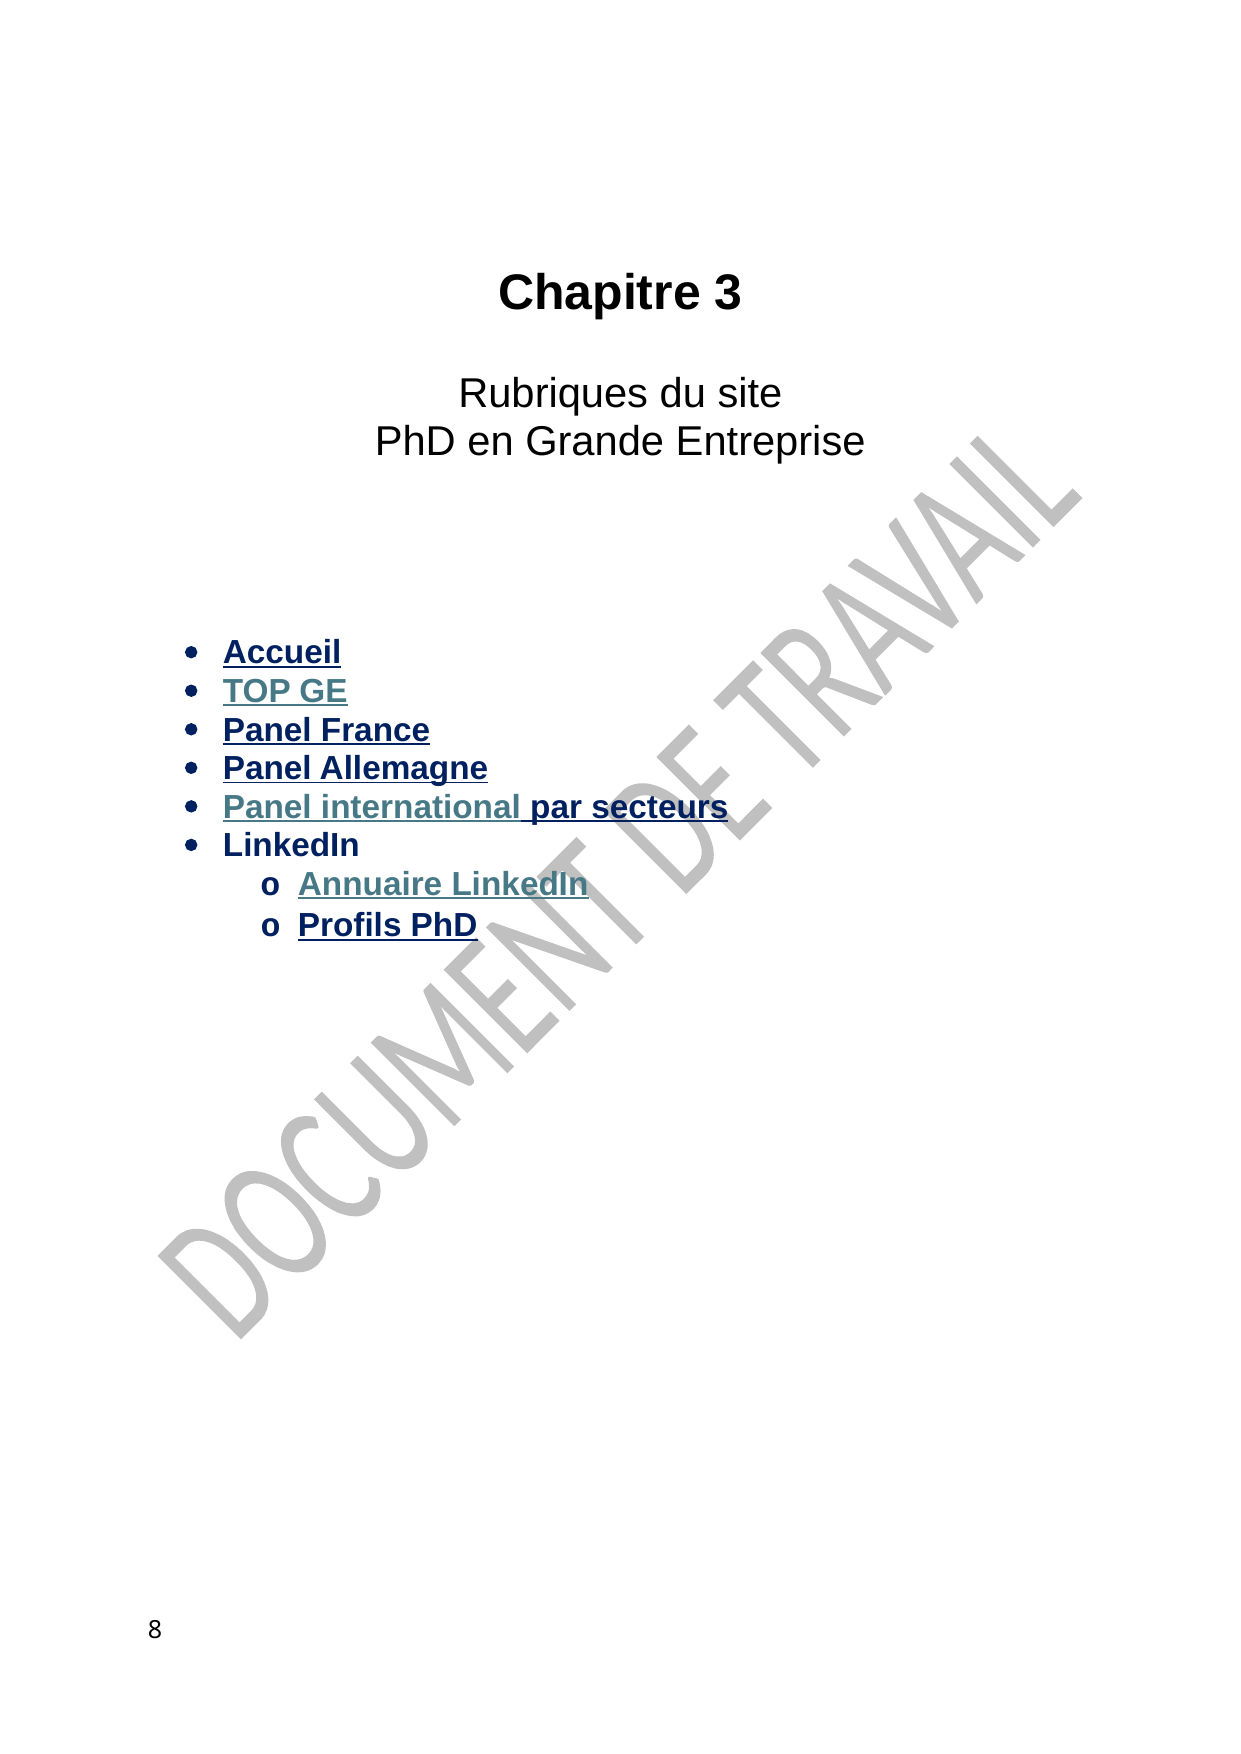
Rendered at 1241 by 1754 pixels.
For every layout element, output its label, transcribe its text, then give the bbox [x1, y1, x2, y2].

list Panel Allemagne [185, 748, 1093, 787]
list Panel France [185, 710, 1093, 748]
text Rubriques du site [148, 368, 1093, 416]
text Chapitre 3 [148, 263, 1093, 320]
list Panel international par secteurs [185, 787, 1093, 825]
list LinkedIn [185, 825, 1093, 864]
list Accueil [185, 633, 1093, 671]
list Annuaire LinkedIn [260, 864, 1093, 905]
list Profils PhD [260, 905, 1093, 947]
text PhD en Grande Entreprise [148, 416, 1093, 464]
list TOP GE [185, 671, 1093, 710]
